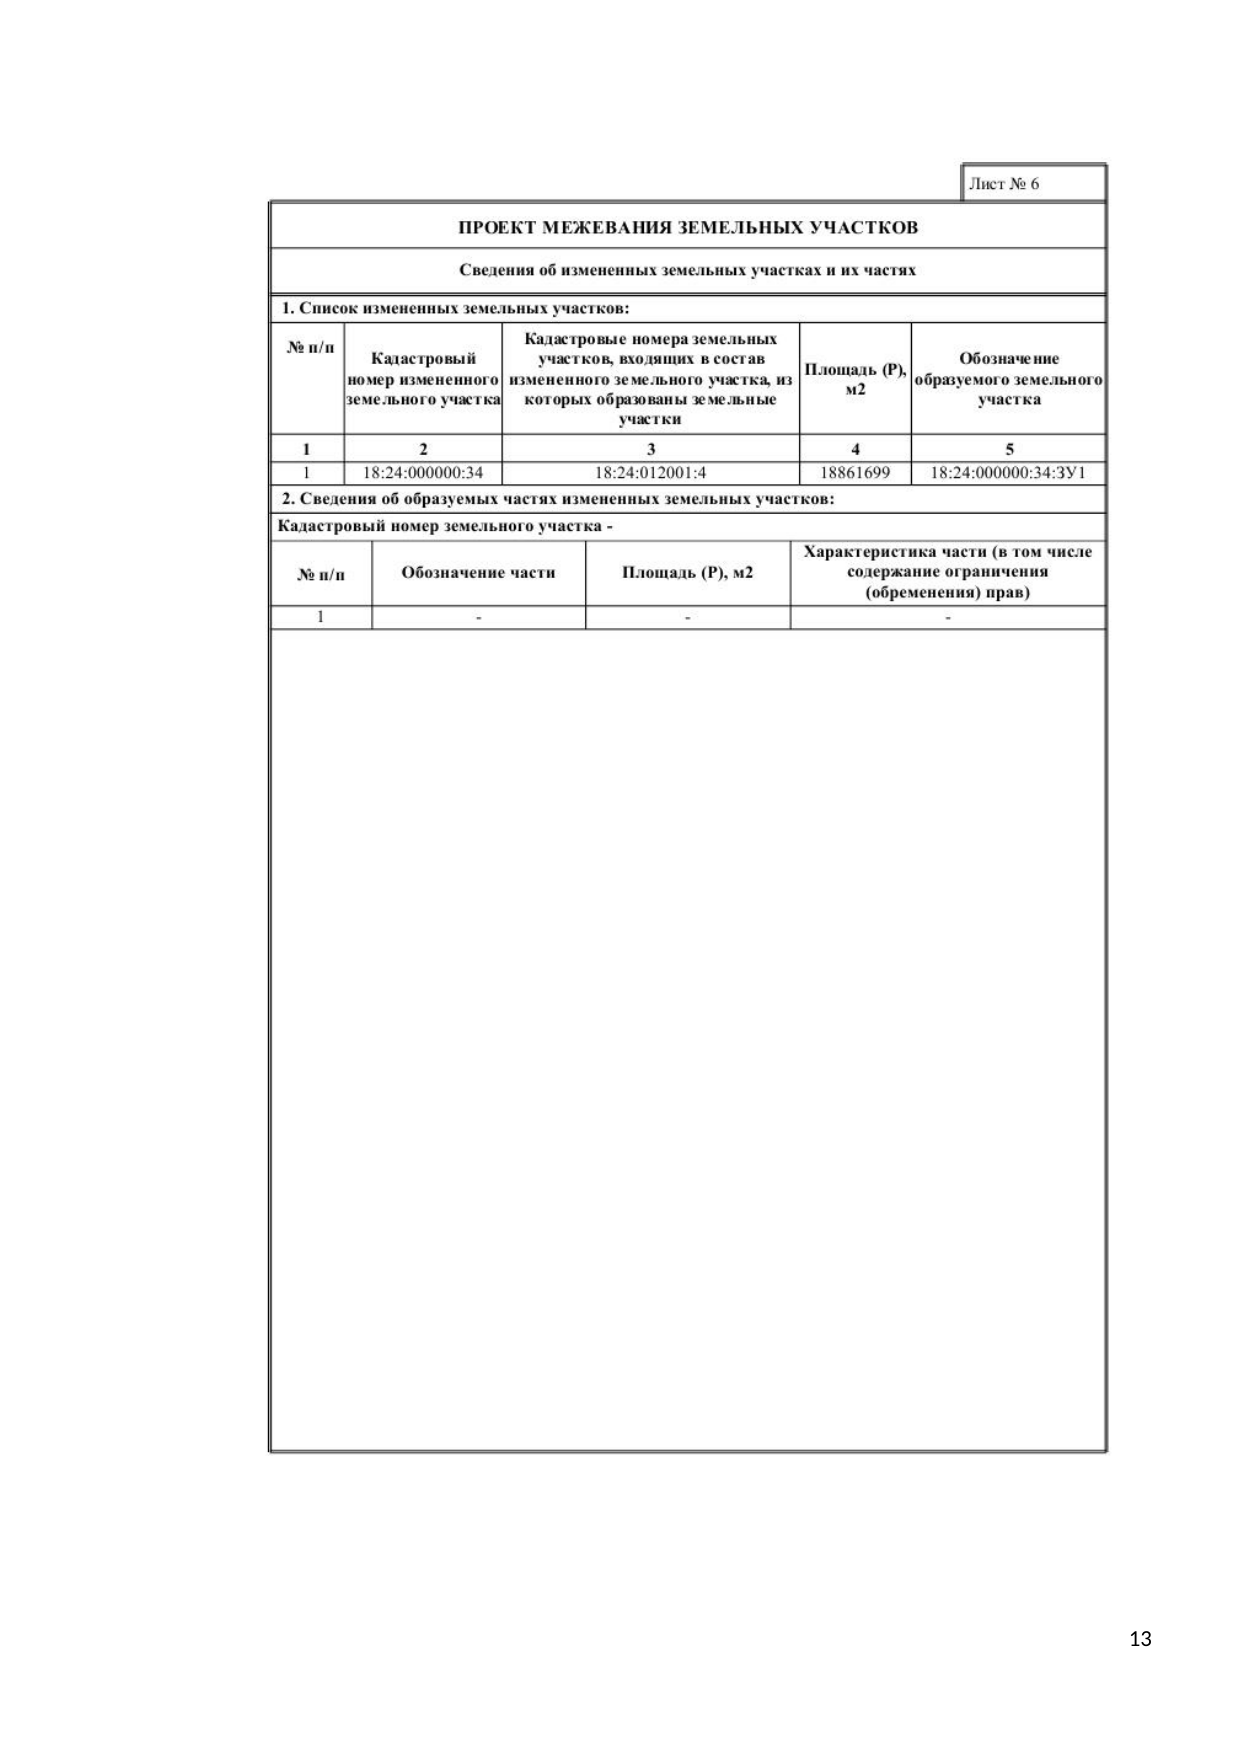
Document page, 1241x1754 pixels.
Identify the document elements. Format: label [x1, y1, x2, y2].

picture [177, 118, 1152, 1499]
